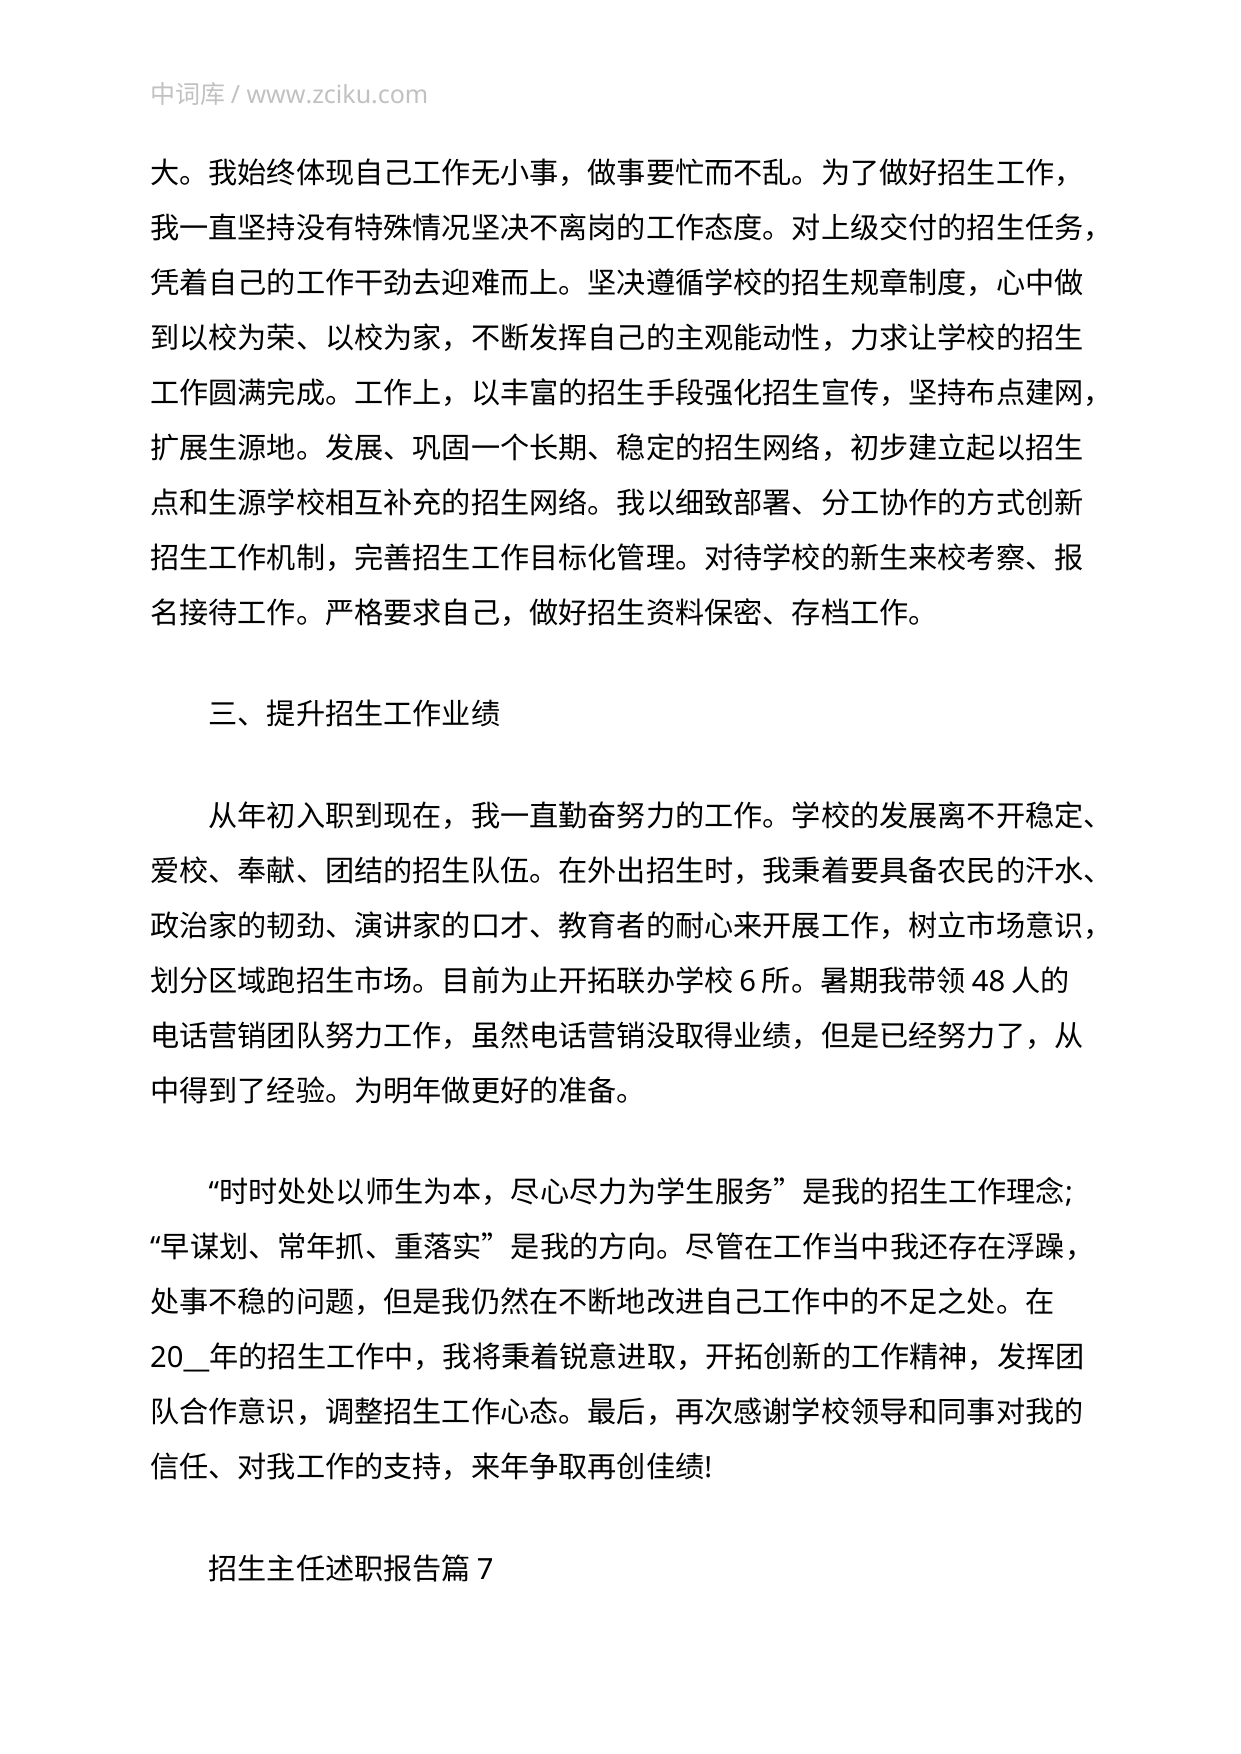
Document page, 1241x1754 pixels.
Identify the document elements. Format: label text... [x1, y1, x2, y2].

text 从年初入职到现在，我一直勤奋努力的工作。学校的发展离不开稳定、爱校、奉献、团结的招生队伍。在外出招生时，我秉着要具备农民的汗水、政治家的韧劲、演讲家的口才、教育者的耐心来开展工作，树立市场意识，划分区域跑招生市场。目前为止开拓联办学校6所。暑期我带领48人的电话营销团队努力工作，虽然电话营销没取得业绩，但是已经努力了，从中得到了经验。为明年做更好的准备。 [150, 793, 1090, 1109]
text 三、提升招生工作业绩 [150, 691, 1090, 733]
text 招生主任述职报告篇7 [150, 1546, 1090, 1588]
text “时时处处以师生为本，尽心尽力为学生服务”是我的招生工作理念;“早谋划、常年抓、重落实”是我的方向。尽管在工作当中我还存在浮躁，处事不稳的问题，但是我仍然在不断地改进自己工作中的不足之处。在20__年的招生工作中，我将秉着锐意进取，开拓创新的工作精神，发挥团队合作意识，调整招生工作心态。最后，再次感谢学校领导和同事对我的信任、对我工作的支持，来年争取再创佳绩! [150, 1169, 1090, 1486]
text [150, 150, 1090, 631]
